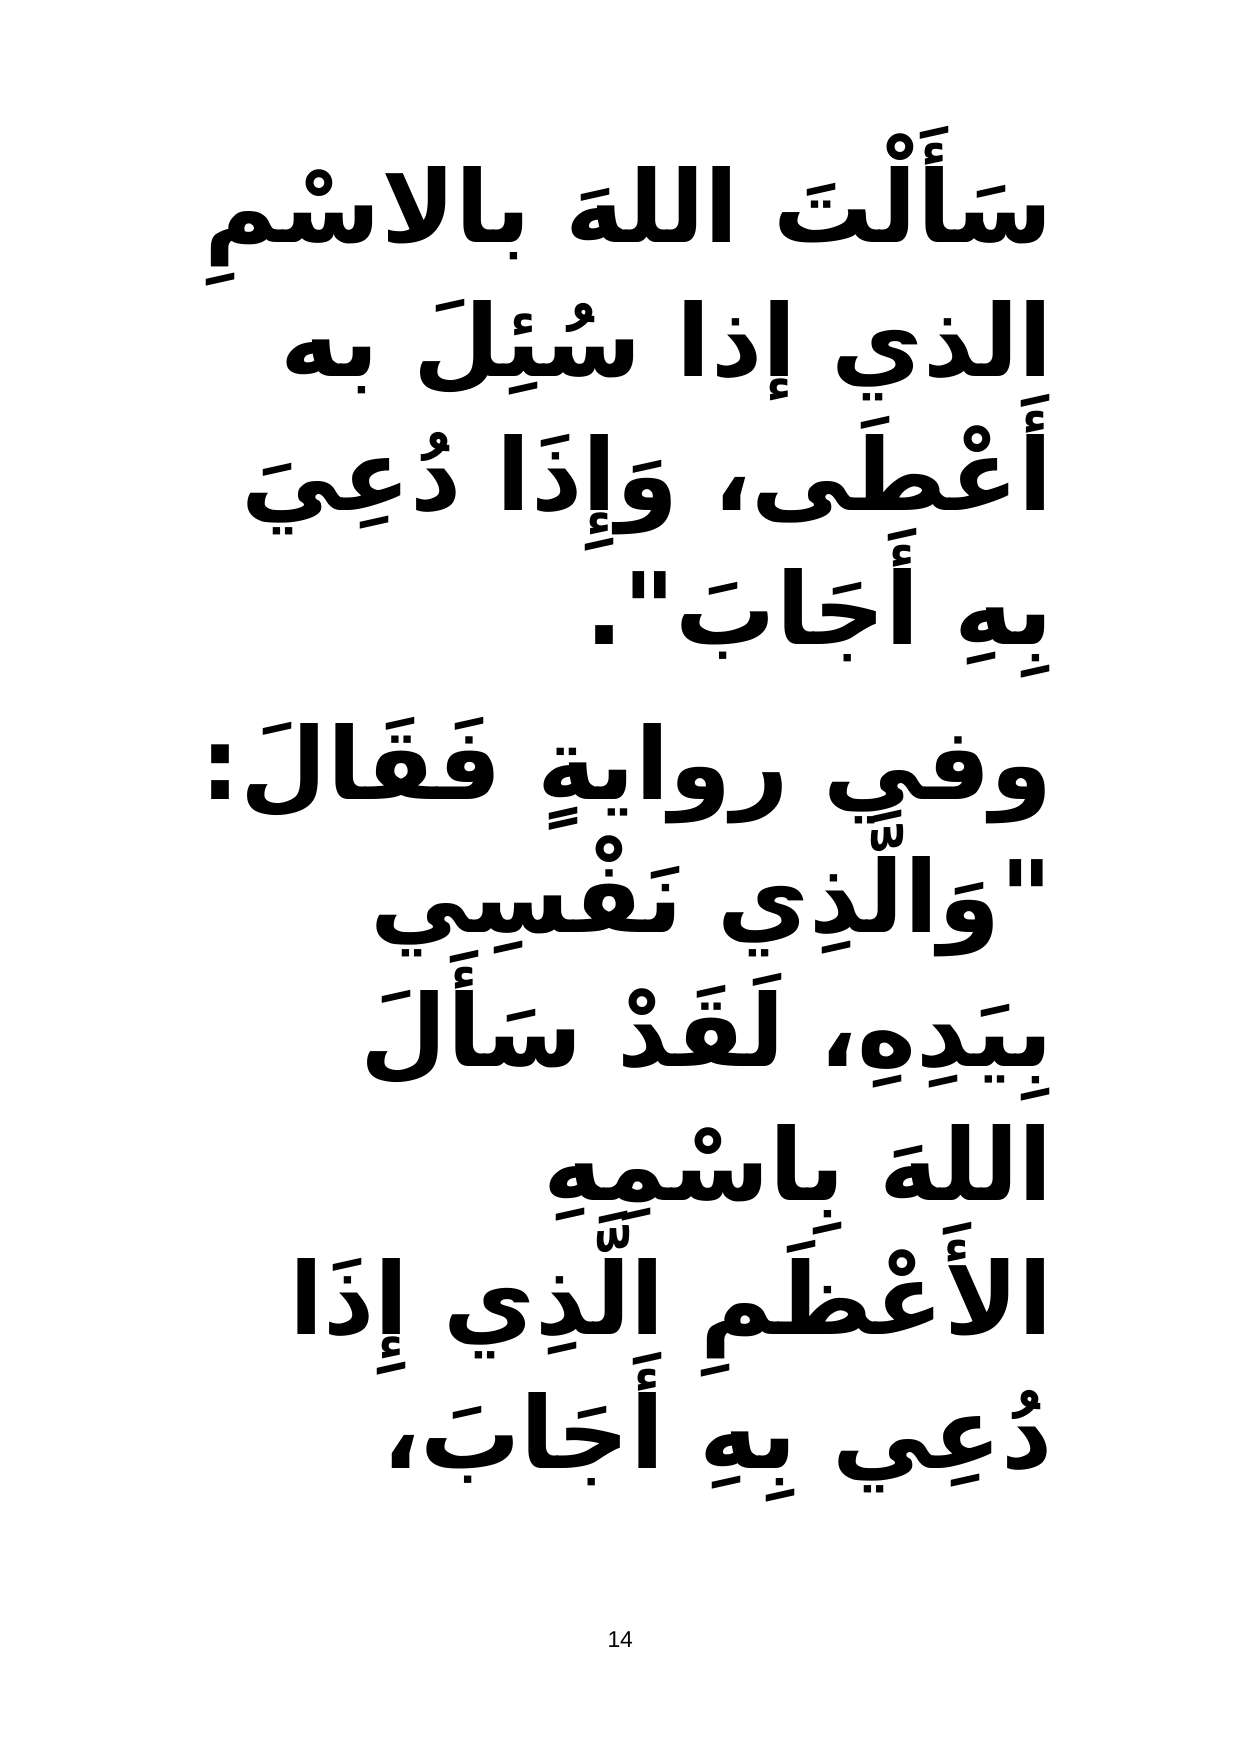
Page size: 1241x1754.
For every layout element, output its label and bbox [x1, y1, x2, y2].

text [187, 706, 1053, 1492]
text [187, 150, 1053, 668]
